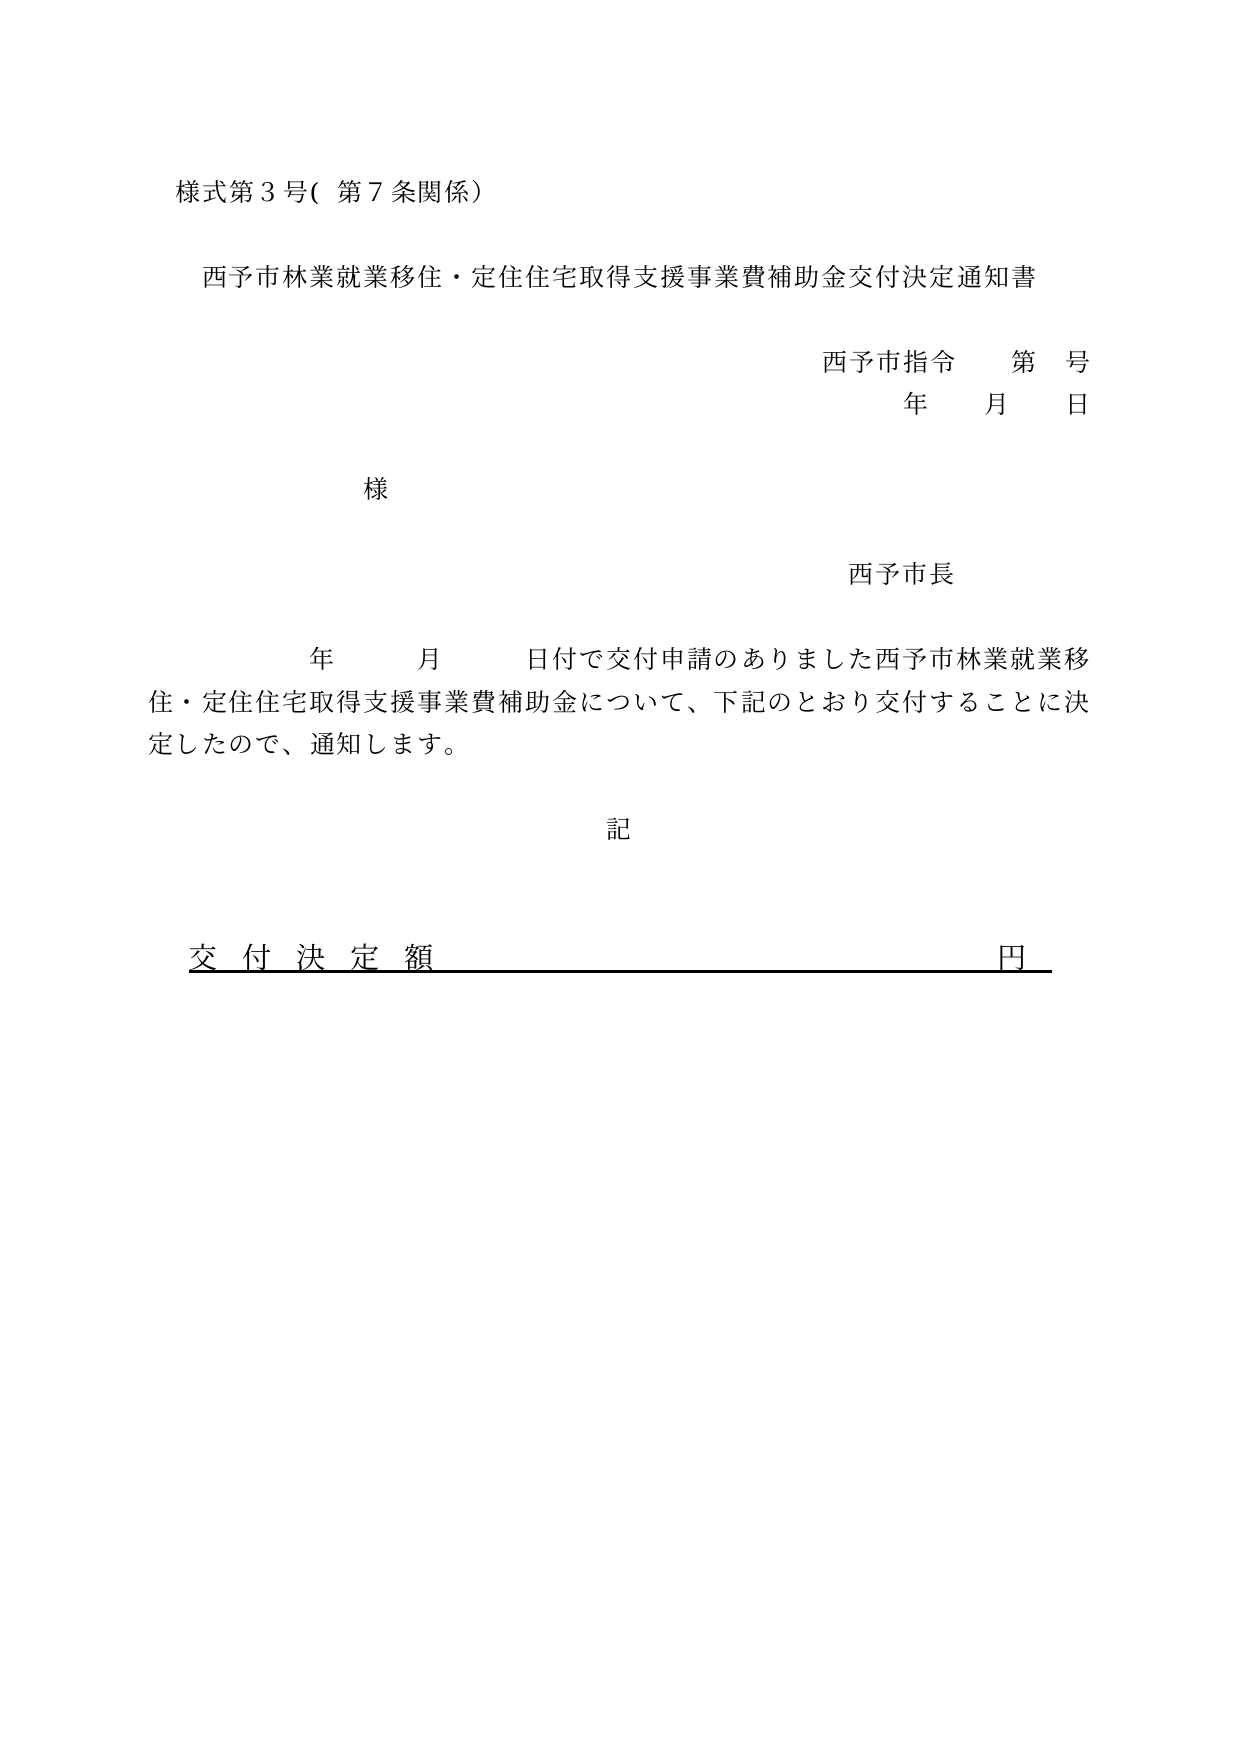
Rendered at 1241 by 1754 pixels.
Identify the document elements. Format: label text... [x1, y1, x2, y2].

text 年 月 日付で交付申請のありました西予市林業就業移住・定住住宅取得支援事業費補助金について、下記のとおり交付することに決定したので、通知します。 [148, 637, 1092, 764]
text 西予市指令 第 号 [148, 339, 1092, 382]
text 年 月 日 [148, 382, 1092, 424]
text 様 [148, 467, 1092, 509]
text 交付決定額 円 [148, 934, 1092, 977]
text 様式第３号(第７条関係） [148, 169, 1092, 212]
text 西予市長 [148, 552, 1092, 594]
text 西予市林業就業移住・定住住宅取得支援事業費補助金交付決定通知書 [148, 254, 1092, 297]
subtitle 記 [148, 807, 1092, 849]
